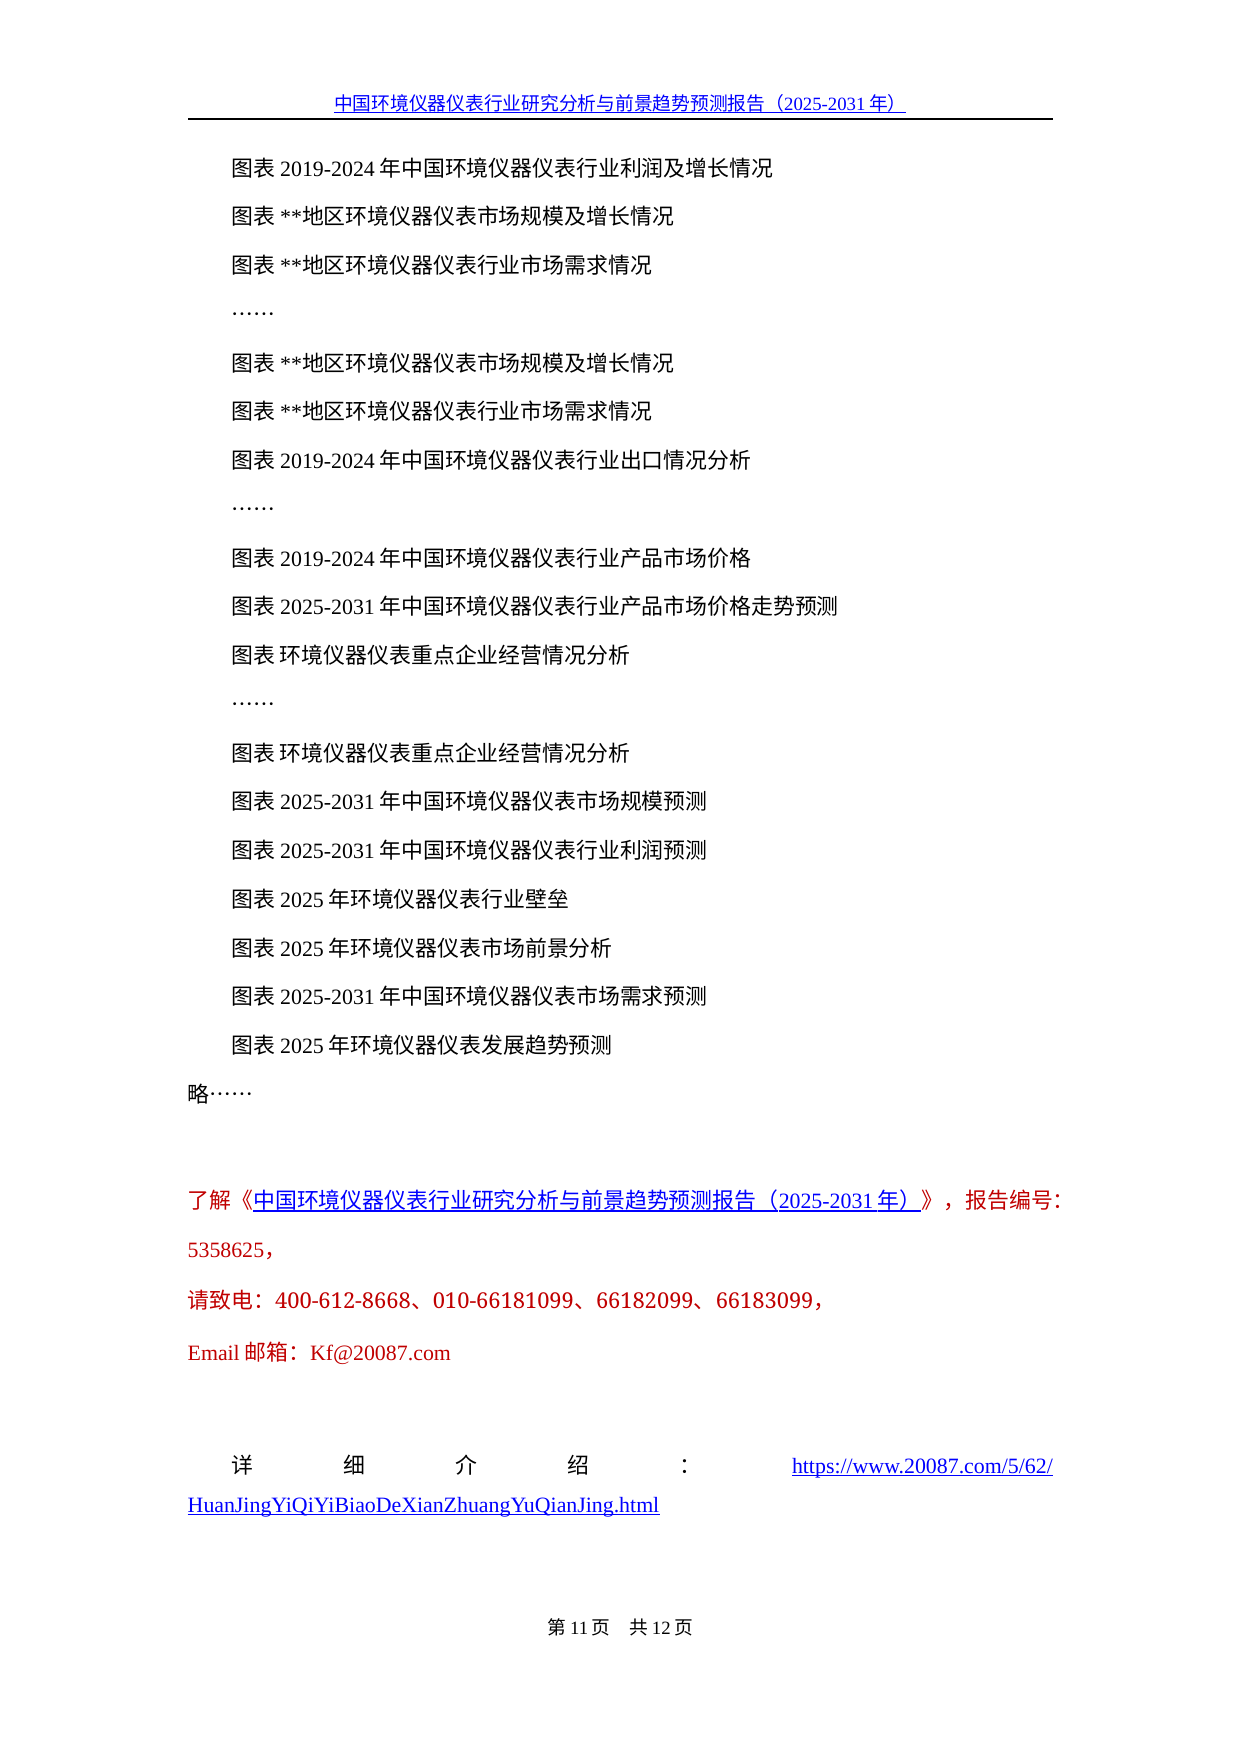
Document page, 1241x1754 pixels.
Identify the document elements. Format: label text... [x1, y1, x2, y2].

text 请致电：400-612-8668、010-66181099、66182099、66183099， [187, 1283, 1053, 1316]
text 了解《中国环境仪器仪表行业研究分析与前景趋势预测报告（2025-2031年）》，报告编号：5358625， [187, 1183, 1053, 1264]
text Email邮箱：Kf@20087.com [187, 1335, 1053, 1367]
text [187, 150, 1053, 1109]
text 详细介绍：https://www.20087.com/5/62/HuanJingYiQiYiBiaoDeXianZhuangYuQianJing.html [187, 1448, 1053, 1521]
